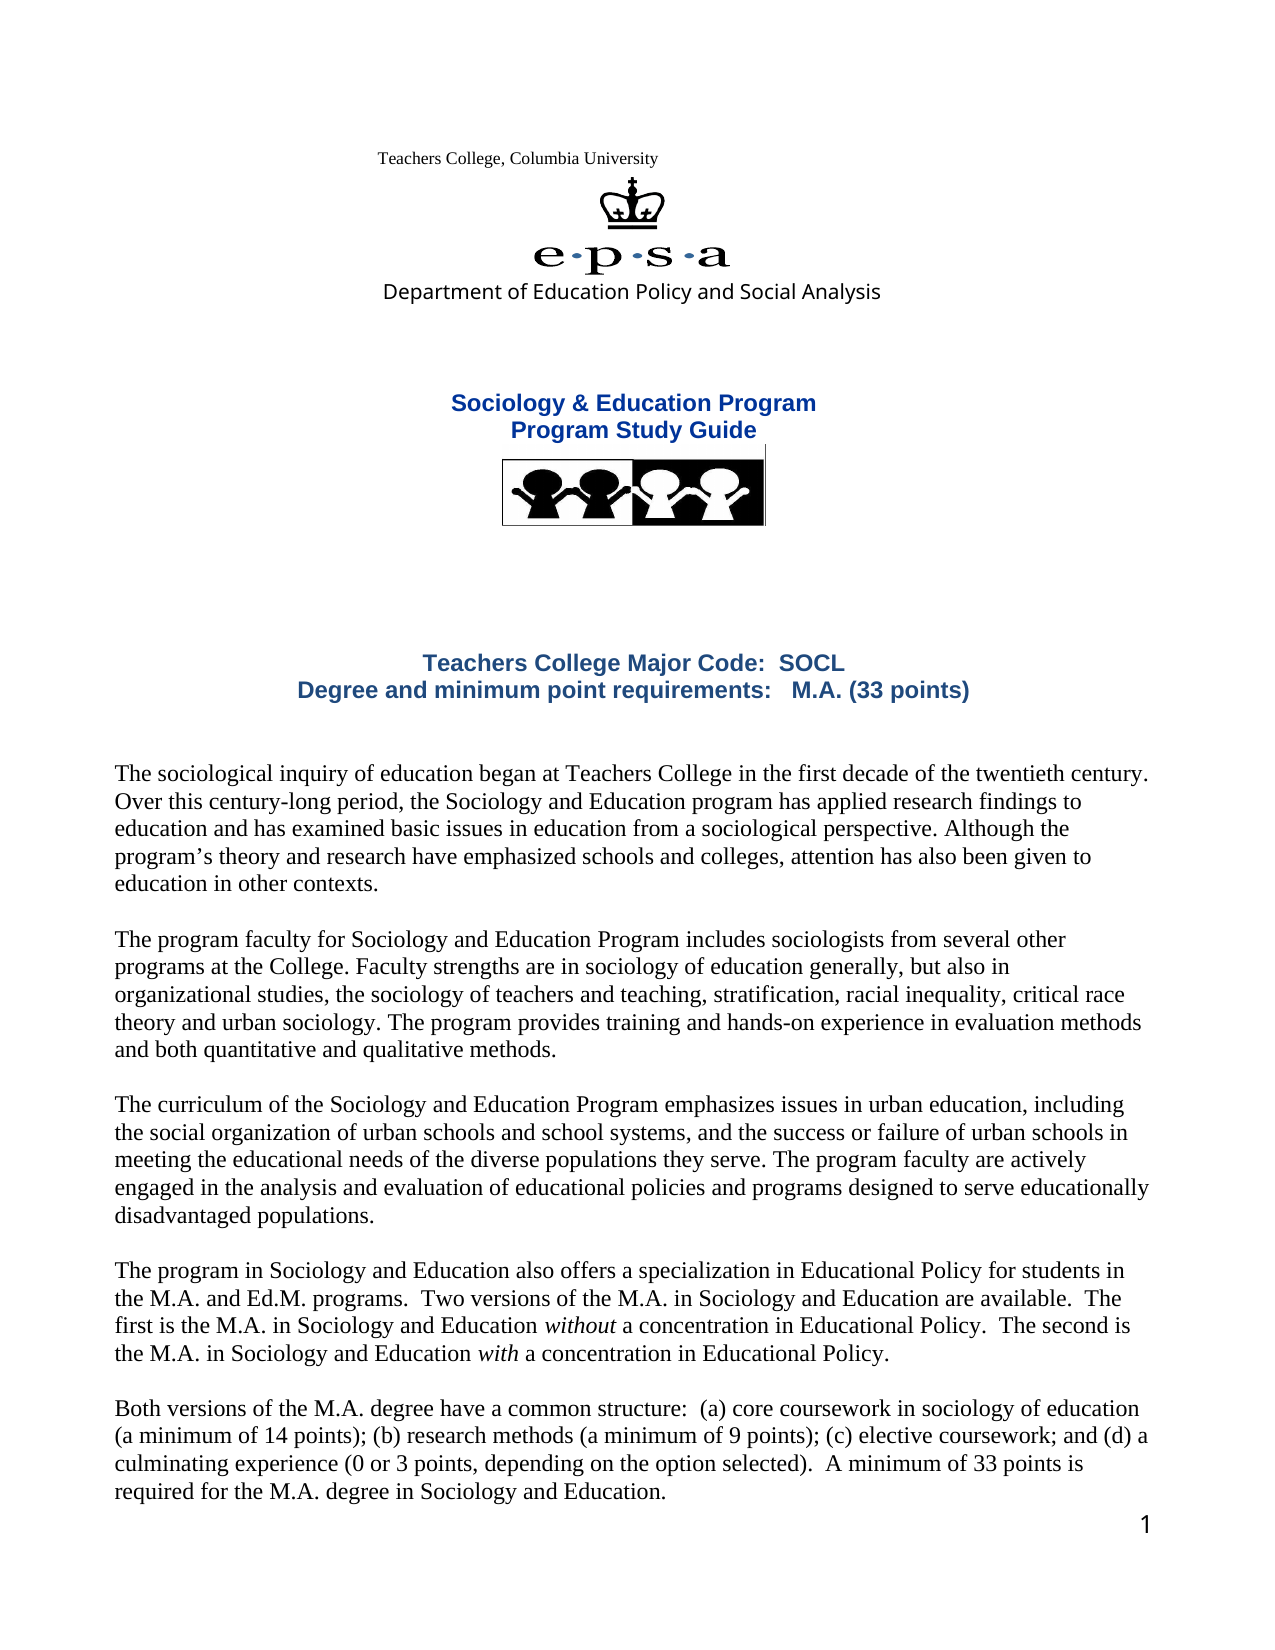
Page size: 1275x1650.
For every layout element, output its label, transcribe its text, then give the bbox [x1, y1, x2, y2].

picture [529, 177, 797, 287]
text Both versions of the M.A. degree have a common structure: (a) core coursework in sociology of education (a minimum of 14 points); (b) research methods (a minimum of 9 points); (c) elective coursework; and (d) a culminating experience (0 or 3 points, depending on the option selected). A minimum of 33 points is required for the M.A. degree in Sociology and Education. [114, 1394, 1153, 1504]
text Sociology & Education Program [114, 389, 1153, 416]
text The sociological inquiry of education began at Teachers College in the first decade of the twentieth century. Over this century-long period, the Sociology and Education program has applied research findings to education and has examined basic issues in education from a sociological perspective. Although the program’s theory and research have emphasized schools and colleges, attention has also been given to education in other contexts. [114, 759, 1153, 897]
text The curriculum of the Sociology and Education Program emphasizes issues in urban education, including the social organization of urban schools and school systems, and the success or failure of urban schools in meeting the educational needs of the diverse populations they serve. The program faculty are actively engaged in the analysis and evaluation of educational policies and programs designed to serve educationally disadvantaged populations. [114, 1090, 1153, 1228]
text The program faculty for Sociology and Education Program includes sociologists from several other programs at the College. Faculty strengths are in sociology of education generally, but also in organizational studies, the sociology of teachers and teaching, stratification, racial inequality, critical race theory and urban sociology. The program provides training and hands-on experience in evaluation methods and both quantitative and qualitative methods. [114, 925, 1153, 1063]
picture [501, 444, 766, 526]
text Program Study Guide [114, 416, 1153, 444]
text Degree and minimum point requirements: M.A. (33 points) [114, 676, 1153, 704]
text Teachers College Major Code: SOCL [114, 649, 1153, 676]
text The program in Sociology and Education also offers a specialization in Educational Policy for students in the M.A. and Ed.M. programs. Two versions of the M.A. in Sociology and Education are available. The first is the M.A. in Sociology and Education without a concentration in Educational Policy. The second is the M.A. in Sociology and Education with a concentration in Educational Policy. [114, 1256, 1153, 1366]
